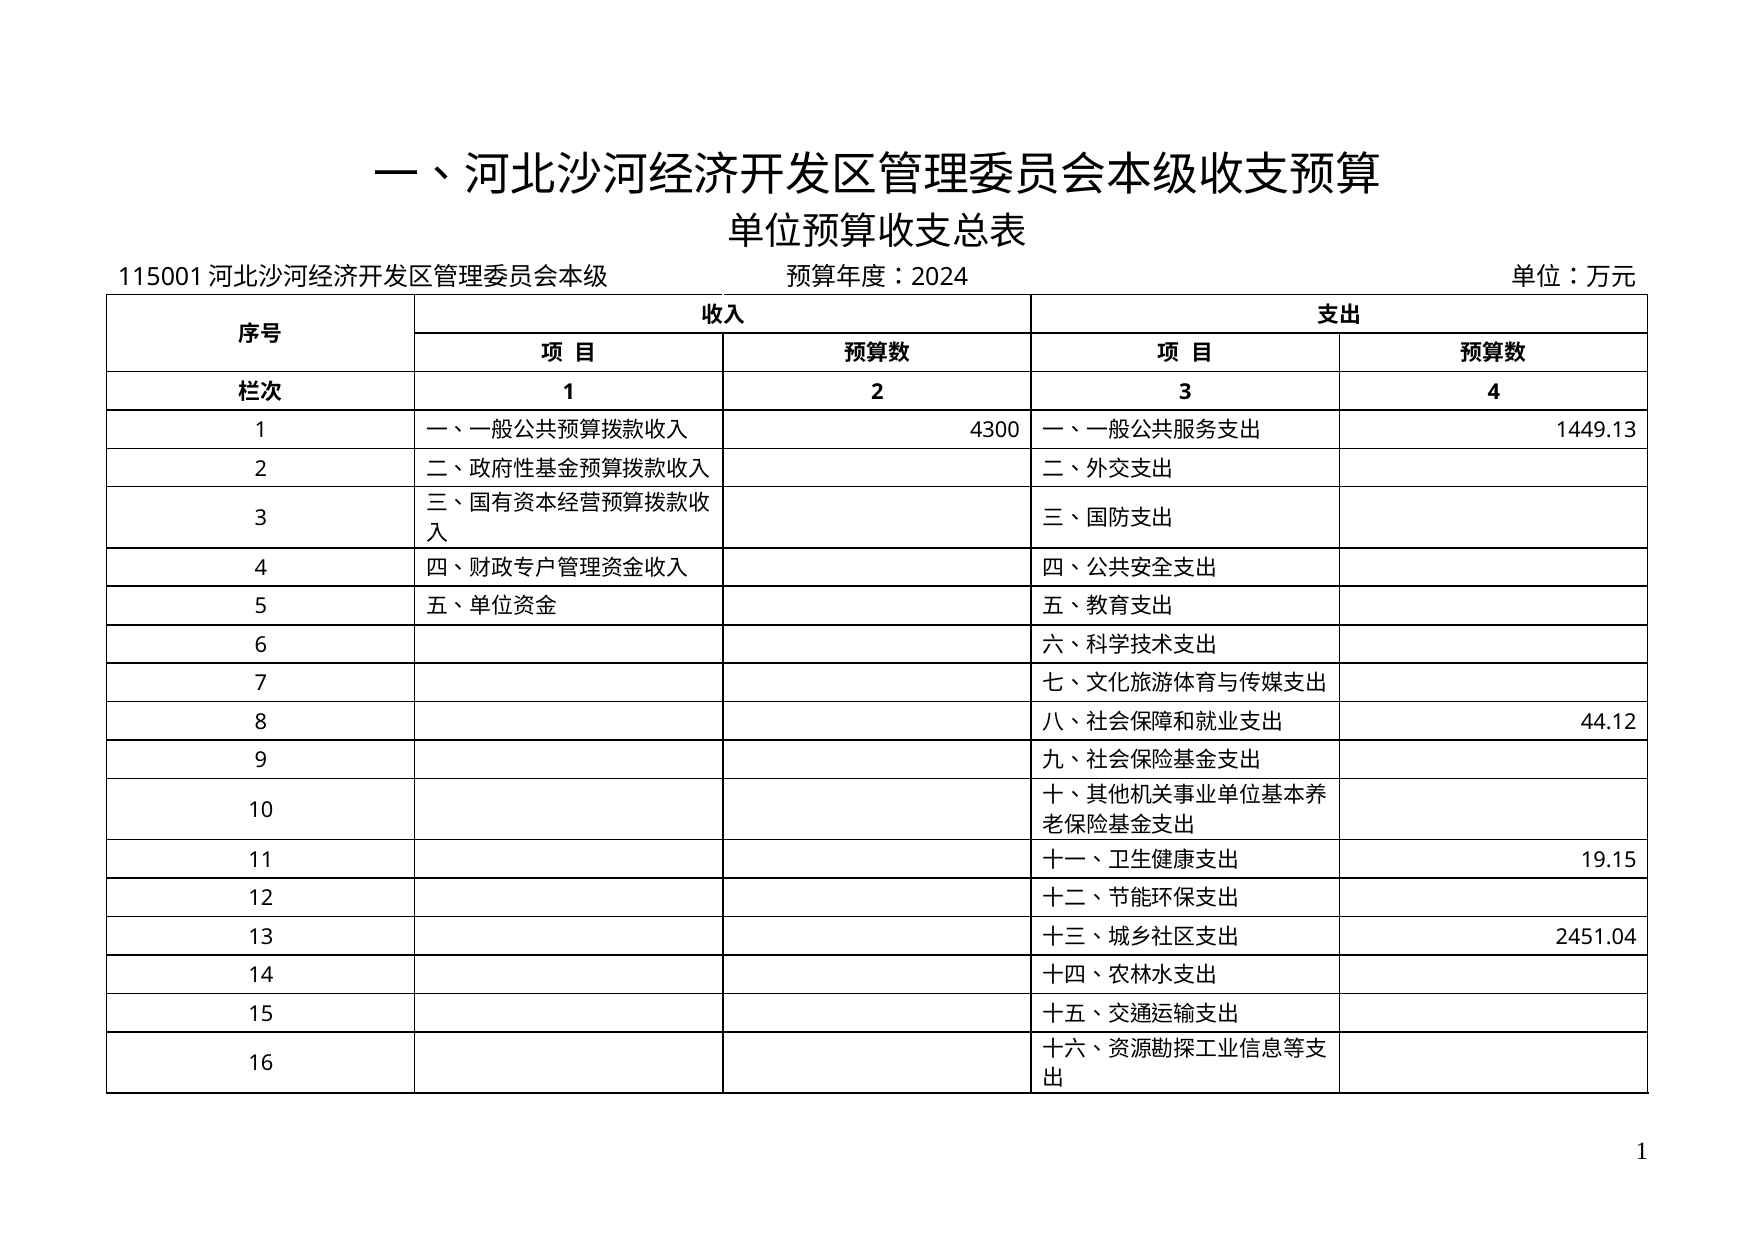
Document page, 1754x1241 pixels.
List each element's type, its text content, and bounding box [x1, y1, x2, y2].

table_cell [415, 1033, 722, 1092]
table_cell [1340, 741, 1647, 778]
table_header 115001河北沙河经济开发区管理委员会本级 [107, 257, 722, 294]
table_cell [724, 449, 1030, 486]
table_header 预算年度：2024 [724, 257, 1030, 294]
table_cell [415, 626, 722, 662]
table_cell [415, 956, 722, 992]
table_cell 十三、城乡社区支出 [1032, 917, 1339, 954]
table_cell [724, 956, 1030, 992]
table_cell [724, 779, 1030, 839]
table_cell 1449.13 [1340, 411, 1647, 447]
table_cell [1340, 449, 1647, 486]
table_cell 十二、节能环保支出 [1032, 879, 1339, 916]
table_cell [415, 779, 722, 839]
table_cell [415, 664, 722, 701]
table_cell 九、社会保险基金支出 [1032, 741, 1339, 778]
table_cell [1340, 587, 1647, 624]
table_cell [1340, 994, 1647, 1031]
table_cell 项 目 [1032, 334, 1339, 371]
table_cell 一、一般公共服务支出 [1032, 411, 1339, 447]
table_cell [1340, 1033, 1647, 1092]
table_cell [724, 626, 1030, 662]
table_cell [724, 741, 1030, 778]
table_cell 3 [107, 487, 414, 547]
table_cell [415, 741, 722, 778]
table_cell [724, 549, 1030, 585]
table_cell 44.12 [1340, 702, 1647, 739]
table_header 单位：万元 [1032, 257, 1647, 294]
table_cell 13 [107, 917, 414, 954]
table_cell [1340, 664, 1647, 701]
table_cell 五、单位资金 [415, 587, 722, 624]
table_cell 支出 [1032, 295, 1647, 332]
table_cell 栏次 [107, 372, 414, 409]
table_cell [724, 840, 1030, 877]
table_cell 4 [107, 549, 414, 585]
table_cell 项 目 [415, 334, 722, 371]
table_cell 二、外交支出 [1032, 449, 1339, 486]
table_cell 预算数 [724, 334, 1030, 371]
table_cell [415, 702, 722, 739]
table_cell 十一、卫生健康支出 [1032, 840, 1339, 877]
table_cell [724, 702, 1030, 739]
table_cell 2451.04 [1340, 917, 1647, 954]
table_cell 4300 [724, 411, 1030, 447]
table_cell 八、社会保障和就业支出 [1032, 702, 1339, 739]
table_cell [415, 917, 722, 954]
table_cell 4 [1340, 372, 1647, 409]
table_cell 1 [415, 372, 722, 409]
table_cell 7 [107, 664, 414, 701]
table_cell 14 [107, 956, 414, 992]
table_cell 三、国防支出 [1032, 487, 1339, 547]
table_cell [1340, 626, 1647, 662]
table_cell 2 [724, 372, 1030, 409]
table_cell 十六、资源勘探工业信息等支出 [1032, 1033, 1339, 1092]
table_cell 1 [107, 411, 414, 447]
table_cell [724, 487, 1030, 547]
table_cell [415, 840, 722, 877]
table_cell [415, 879, 722, 916]
table_cell [1340, 487, 1647, 547]
table_cell 16 [107, 1033, 414, 1092]
table_cell 10 [107, 779, 414, 839]
table_cell 二、政府性基金预算拨款收入 [415, 449, 722, 486]
table_cell [724, 1033, 1030, 1092]
table_cell 19.15 [1340, 840, 1647, 877]
table_cell 5 [107, 587, 414, 624]
text 一、河北沙河经济开发区管理委员会本级收支预算 [106, 142, 1648, 204]
table_cell [415, 994, 722, 1031]
table_cell 五、教育支出 [1032, 587, 1339, 624]
table_cell 七、文化旅游体育与传媒支出 [1032, 664, 1339, 701]
table_cell [724, 587, 1030, 624]
text 单位预算收支总表 [106, 204, 1648, 255]
table_cell 预算数 [1340, 334, 1647, 371]
table_cell [724, 879, 1030, 916]
table_cell 9 [107, 741, 414, 778]
table_cell [724, 917, 1030, 954]
table_cell 一、一般公共预算拨款收入 [415, 411, 722, 447]
table_cell 序号 [107, 295, 414, 371]
table_cell 收入 [415, 295, 1030, 332]
table_cell [1340, 779, 1647, 839]
table_cell [1340, 549, 1647, 585]
table_cell 12 [107, 879, 414, 916]
table_cell [724, 994, 1030, 1031]
table_cell 四、公共安全支出 [1032, 549, 1339, 585]
table_cell 15 [107, 994, 414, 1031]
table_cell 十四、农林水支出 [1032, 956, 1339, 992]
table_cell 四、财政专户管理资金收入 [415, 549, 722, 585]
table_cell 十、其他机关事业单位基本养老保险基金支出 [1032, 779, 1339, 839]
table_cell 十五、交通运输支出 [1032, 994, 1339, 1031]
table_cell [1340, 879, 1647, 916]
table_cell 11 [107, 840, 414, 877]
table_cell 6 [107, 626, 414, 662]
table_cell 六、科学技术支出 [1032, 626, 1339, 662]
table_cell 三、国有资本经营预算拨款收入 [415, 487, 722, 547]
table_cell 2 [107, 449, 414, 486]
table_cell 8 [107, 702, 414, 739]
table_cell [724, 664, 1030, 701]
table_cell 3 [1032, 372, 1339, 409]
table_cell [1340, 956, 1647, 992]
